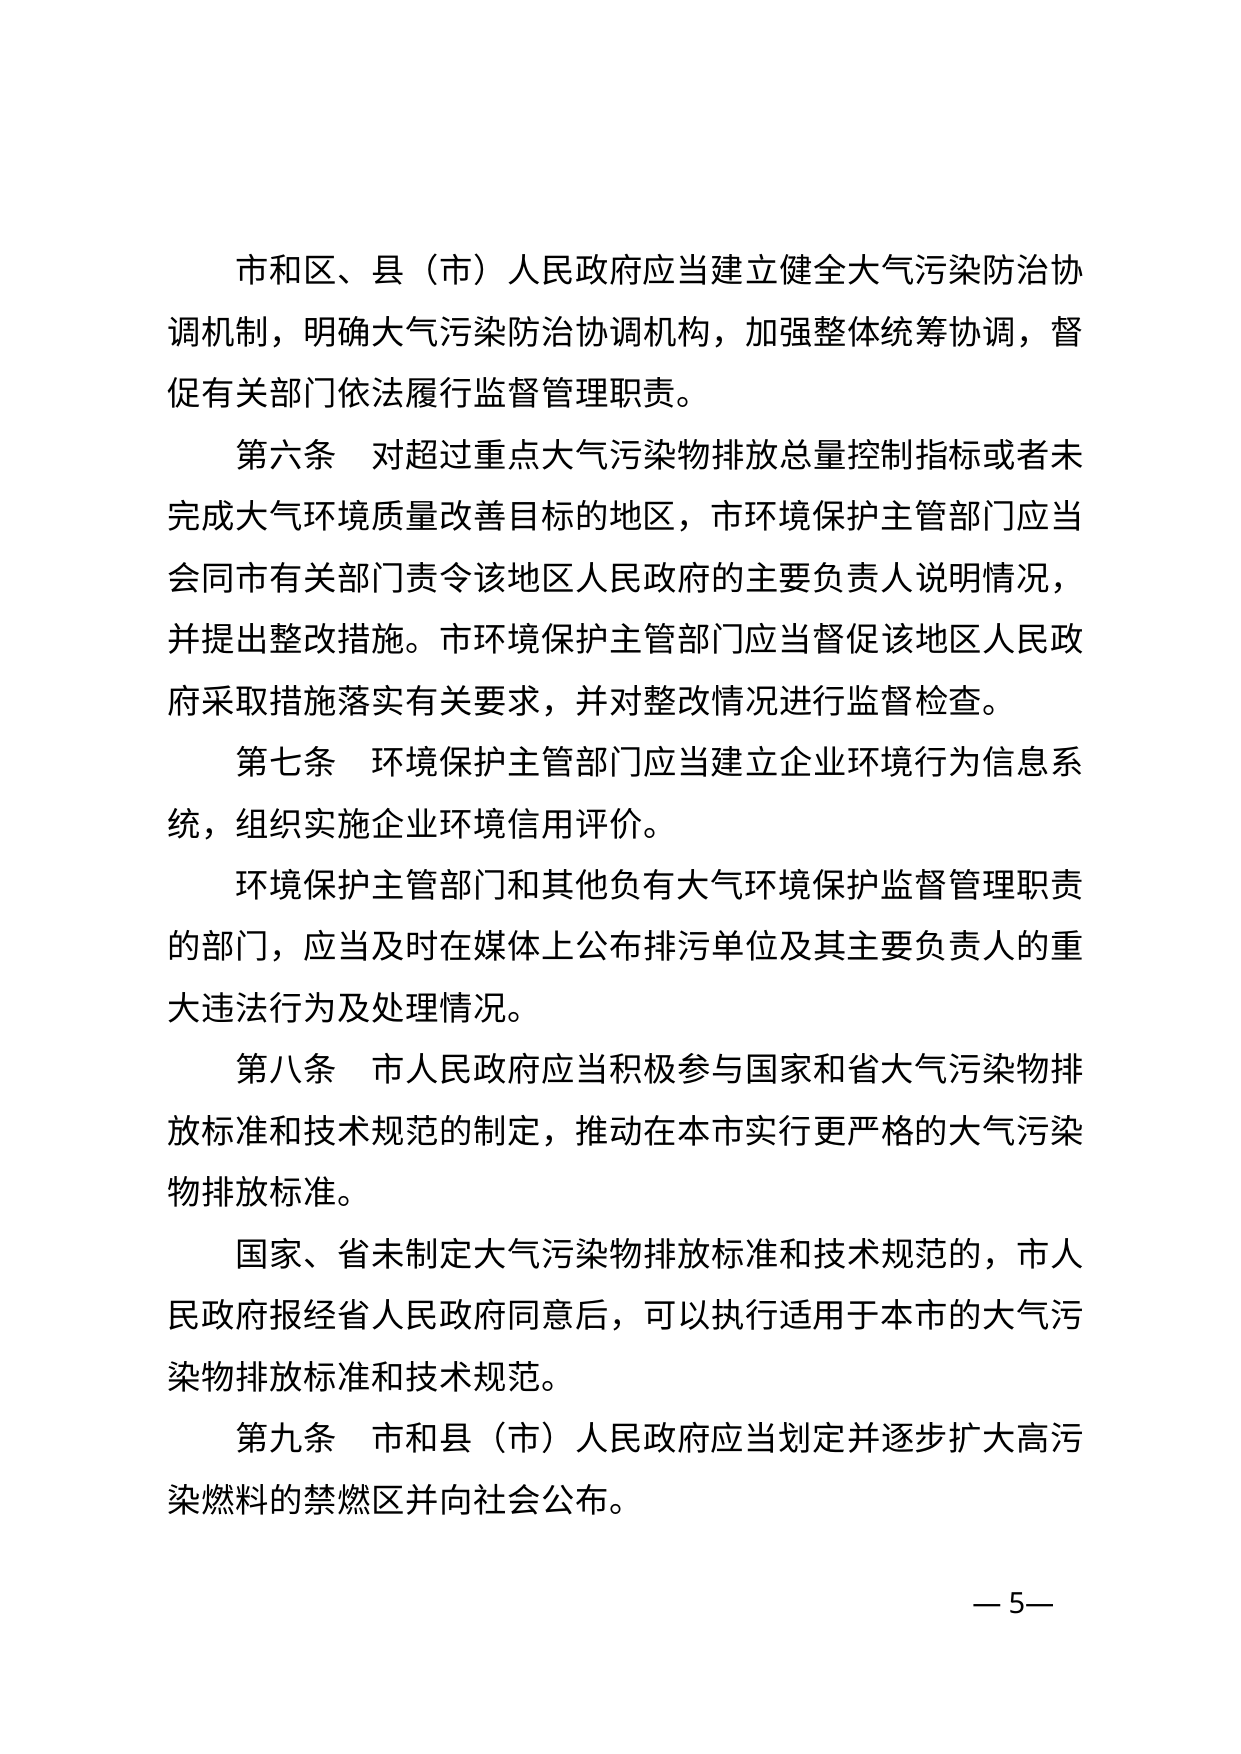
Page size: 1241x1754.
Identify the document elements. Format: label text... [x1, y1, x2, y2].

text 第九条 市和县（市）人民政府应当划定并逐步扩大高污染燃料的禁燃区并向社会公布。 [168, 1405, 1084, 1528]
text 第六条 对超过重点大气污染物排放总量控制指标或者未完成大气环境质量改善目标的地区，市环境保护主管部门应当会同市有关部门责令该地区人民政府的主要负责人说明情况，并提出整改措施。市环境保护主管部门应当督促该地区人民政府采取措施落实有关要求，并对整改情况进行监督检查。 [168, 422, 1084, 729]
text 环境保护主管部门和其他负有大气环境保护监督管理职责的部门，应当及时在媒体上公布排污单位及其主要负责人的重大违法行为及处理情况。 [168, 852, 1084, 1037]
text 国家、省未制定大气污染物排放标准和技术规范的，市人民政府报经省人民政府同意后，可以执行适用于本市的大气污染物排放标准和技术规范。 [168, 1221, 1084, 1405]
text 第八条 市人民政府应当积极参与国家和省大气污染物排放标准和技术规范的制定，推动在本市实行更严格的大气污染物排放标准。 [168, 1037, 1084, 1221]
text 市和区、县（市）人民政府应当建立健全大气污染防治协调机制，明确大气污染防治协调机构，加强整体统筹协调，督促有关部门依法履行监督管理职责。 [168, 238, 1084, 422]
text 第七条 环境保护主管部门应当建立企业环境行为信息系统，组织实施企业环境信用评价。 [168, 729, 1084, 852]
